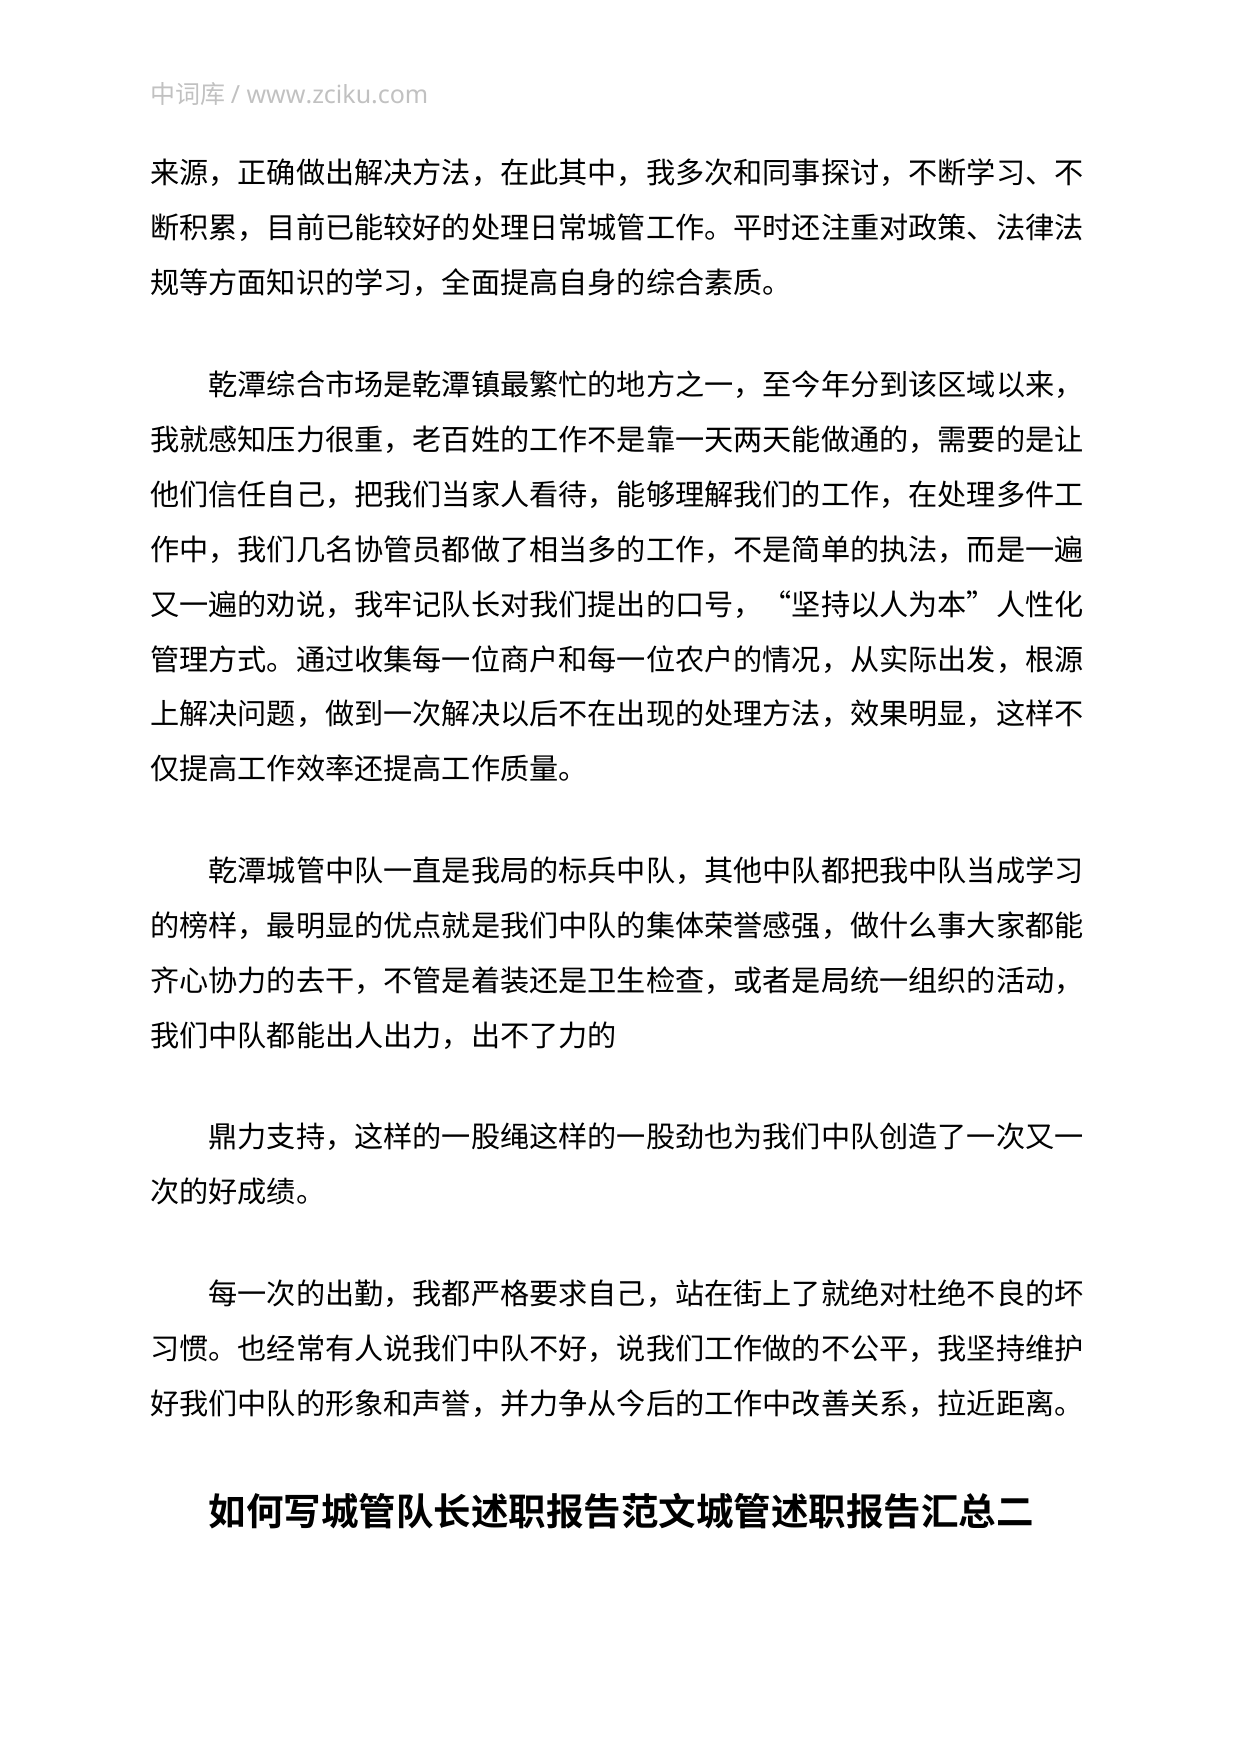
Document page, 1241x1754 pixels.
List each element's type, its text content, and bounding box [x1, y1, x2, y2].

text 乾潭综合市场是乾潭镇最繁忙的地方之一，至今年分到该区域以来，我就感知压力很重，老百姓的工作不是靠一天两天能做通的，需要的是让他们信任自己，把我们当家人看待，能够理解我们的工作，在处理多件工作中，我们几名协管员都做了相当多的工作，不是简单的执法，而是一遍又一遍的劝说，我牢记队长对我们提出的口号，“坚持以人为本”人性化管理方式。通过收集每一位商户和每一位农户的情况，从实际出发，根源上解决问题，做到一次解决以后不在出现的处理方法，效果明显，这样不仅提高工作效率还提高工作质量。 [150, 362, 1090, 788]
text 每一次的出勤，我都严格要求自己，站在街上了就绝对杜绝不良的坏习惯。也经常有人说我们中队不好，说我们工作做的不公平，我坚持维护好我们中队的形象和声誉，并力争从今后的工作中改善关系，拉近距离。 [150, 1271, 1090, 1423]
text 鼎力支持，这样的一股绳这样的一股劲也为我们中队创造了一次又一次的好成绩。 [150, 1114, 1090, 1211]
text 如何写城管队长述职报告范文城管述职报告汇总二 [150, 1482, 1090, 1537]
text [150, 150, 1090, 302]
text 乾潭城管中队一直是我局的标兵中队，其他中队都把我中队当成学习的榜样，最明显的优点就是我们中队的集体荣誉感强，做什么事大家都能齐心协力的去干，不管是着装还是卫生检查，或者是局统一组织的活动，我们中队都能出人出力，出不了力的 [150, 848, 1090, 1054]
